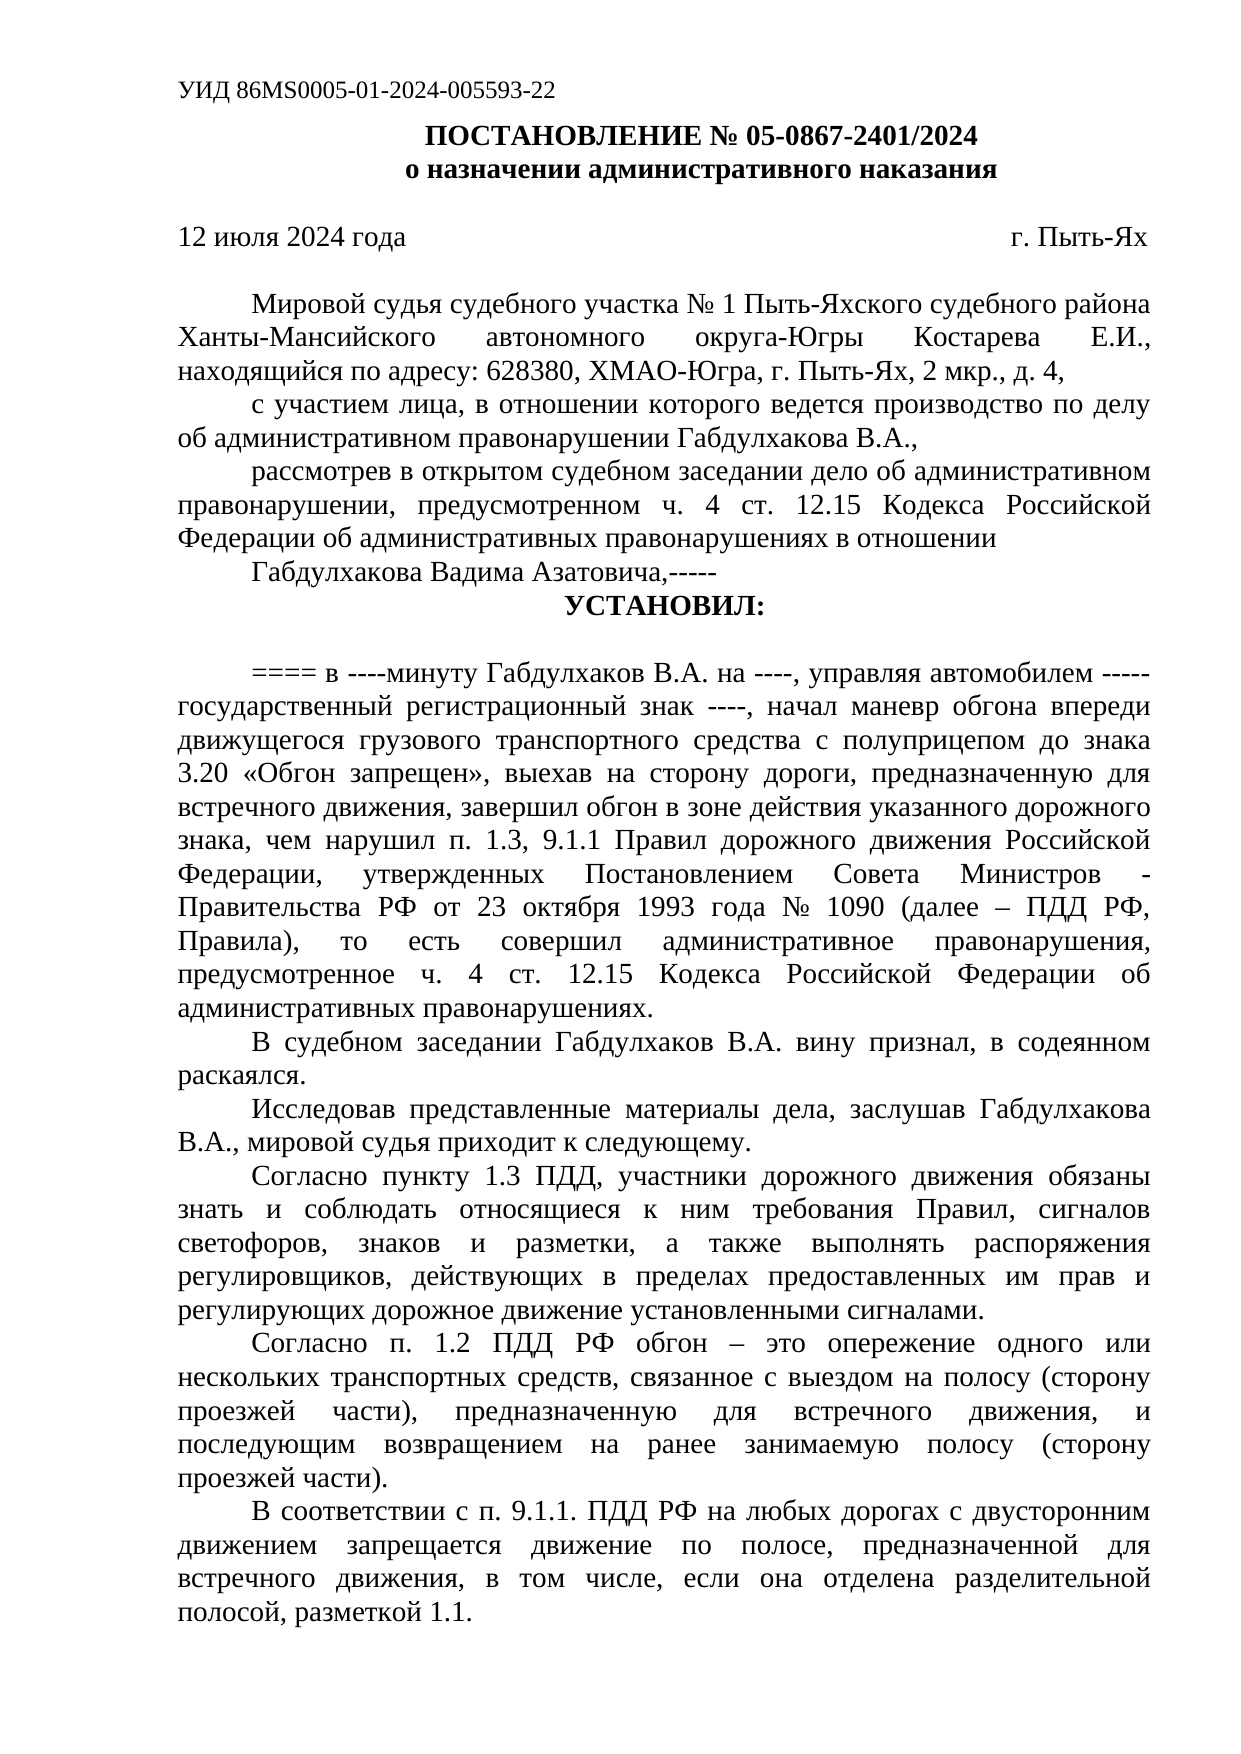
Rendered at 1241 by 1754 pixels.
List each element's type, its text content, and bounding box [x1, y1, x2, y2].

text ПОСТАНОВЛЕНИЕ № 05-0867-2401/2024 [177, 118, 1152, 152]
text Согласно пункту 1.3 ПДД, участники дорожного движения обязаны знать и соблюдать относящиеся к ним требования Правил, сигналов светофоров, знаков и разметки, а также выполнять распоряжения регулировщиков, действующих в пределах предоставленных им прав и регулирующих дорожное движение установленными сигналами. [177, 1158, 1152, 1326]
text рассмотрев в открытом судебном заседании дело об административном правонарушении, предусмотренном ч. 4 ст. 12.15 Кодекса Российской Федерации об административных правонарушениях в отношении [177, 453, 1152, 554]
text Согласно п. 1.2 ПДД РФ обгон – это опережение одного или нескольких транспортных средств, связанное с выездом на полосу (сторону проезжей части), предназначенную для встречного движения, и последующим возвращением на ранее занимаемую полосу (сторону проезжей части). [177, 1326, 1152, 1493]
text Исследовав представленные материалы дела, заслушав Габдулхакова В.А., мировой судья приходит к следующему. [177, 1091, 1152, 1158]
text о назначении административного наказания [177, 152, 1152, 185]
text Габдулхакова Вадима Азатовича,----- [251, 554, 1152, 588]
text 12 июля 2024 года г. Пыть-Ях [177, 219, 1152, 286]
text Мировой судья судебного участка № 1 Пыть-Яхского судебного района Ханты-Мансийского автономного округа-Югры Костарева Е.И., находящийся по адресу: 628380, ХМАО-Югра, г. Пыть-Ях, 2 мкр., д. 4, [177, 286, 1152, 386]
text УСТАНОВИЛ: [177, 588, 1152, 621]
text В соответствии с п. 9.1.1. ПДД РФ на любых дорогах с двусторонним движением запрещается движение по полосе, предназначенной для встречного движения, в том числе, если она отделена разделительной полосой, разметкой 1.1. [177, 1493, 1152, 1627]
text ==== в ----минуту Габдулхаков В.А. на ----, управляя автомобилем ----- государственный регистрационный знак ----, начал маневр обгона впереди движущегося грузового транспортного средства с полуприцепом до знака 3.20 «Обгон запрещен», выехав на сторону дороги, предназначенную для встречного движения, завершил обгон в зоне действия указанного дорожного знака, чем нарушил п. 1.3, 9.1.1 Правил дорожного движения Российской Федерации, утвержденных Постановлением Совета Министров - Правительства РФ от 23 октября 1993 года № 1090 (далее – ПДД РФ, Правила), то есть совершил административное правонарушения, предусмотренное ч. 4 ст. 12.15 Кодекса Российской Федерации об административных правонарушениях. [177, 655, 1152, 1024]
text с участием лица, в отношении которого ведется производство по делу об административном правонарушении Габдулхакова В.А., [177, 386, 1152, 453]
text В судебном заседании Габдулхаков В.А. вину признал, в содеянном раскаялся. [177, 1024, 1152, 1091]
